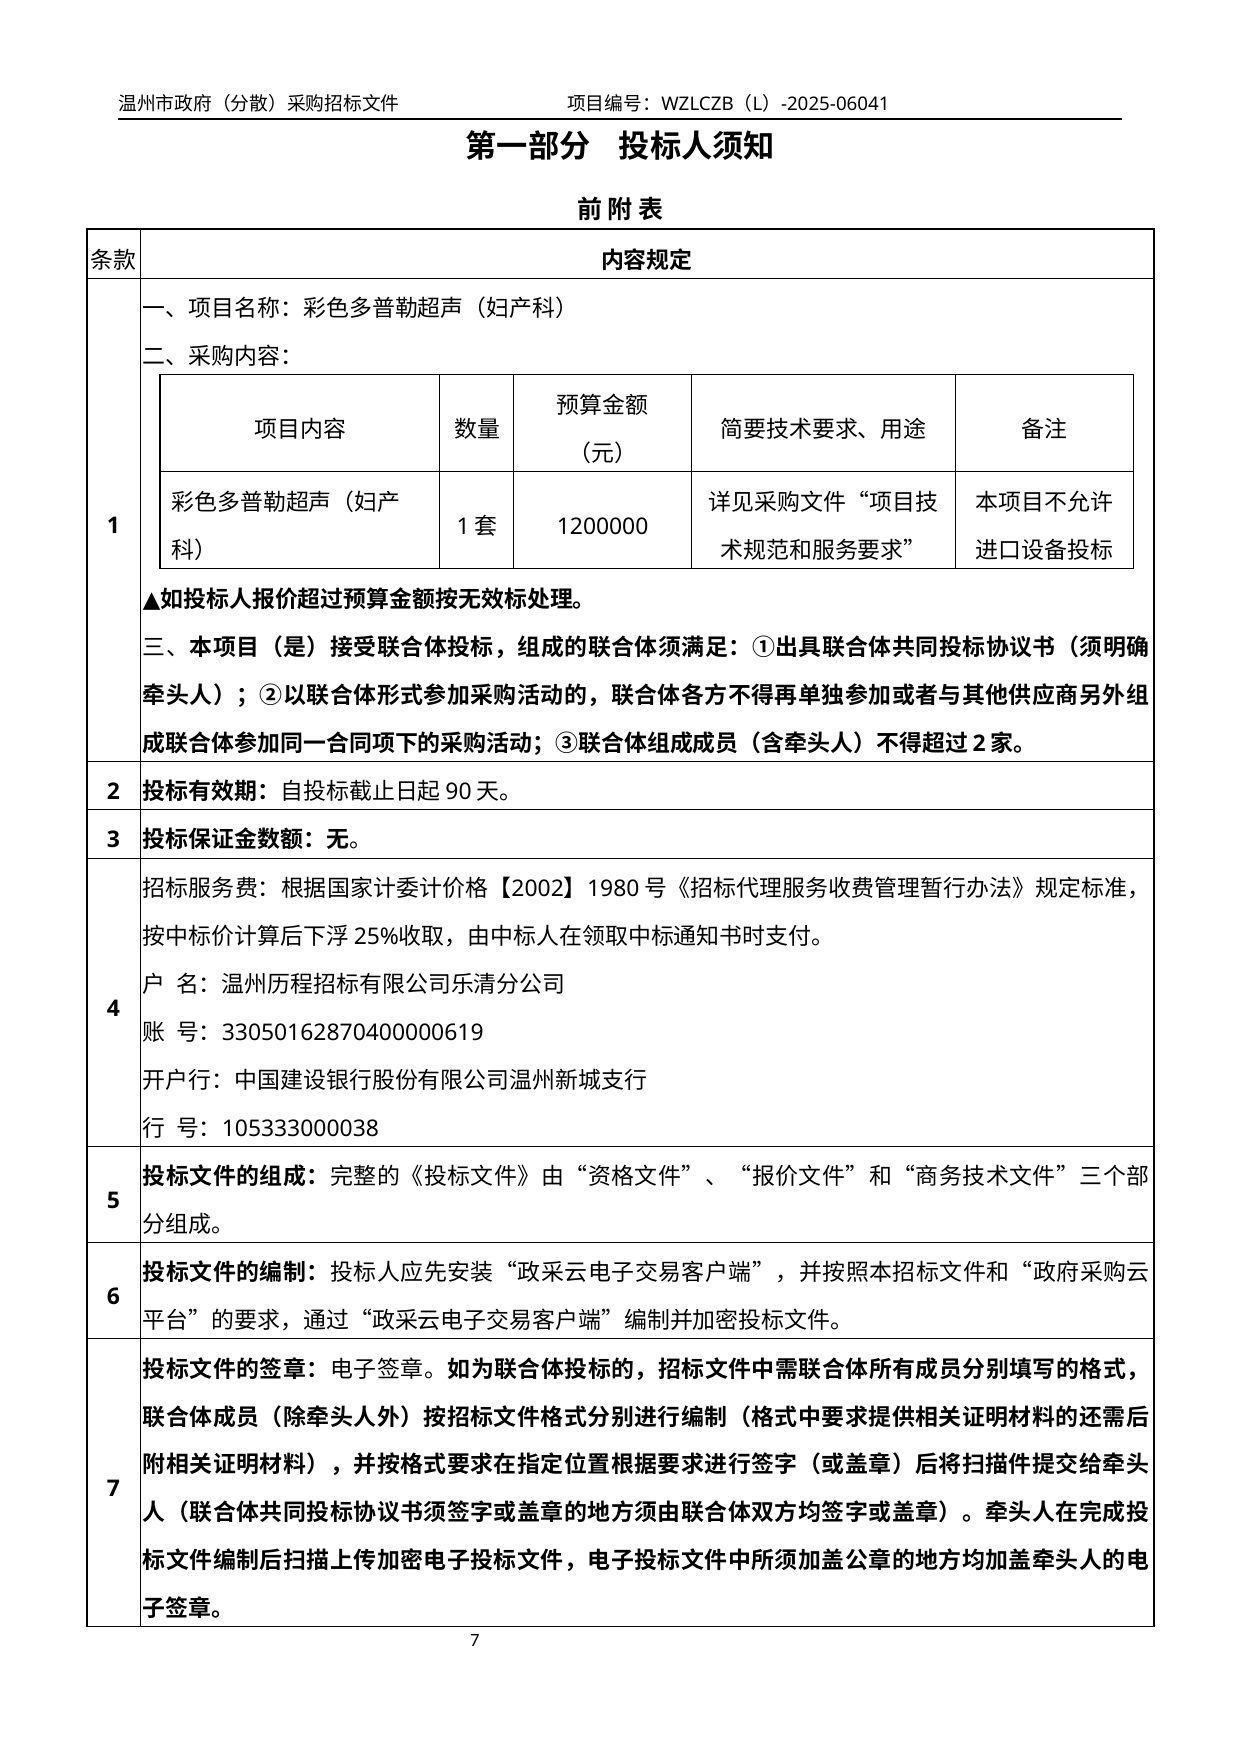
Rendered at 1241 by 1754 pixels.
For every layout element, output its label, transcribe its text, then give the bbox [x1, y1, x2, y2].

table_cell 1 [88, 279, 140, 761]
table_cell 投标文件的编制：投标人应先安装“政采云电子交易客户端”，并按照本招标文件和“政府采购云平台”的要求，通过“政采云电子交易客户端”编制并加密投标文件。 [141, 1243, 1153, 1338]
table_cell 投标保证金数额：无。 [141, 810, 1153, 857]
text 第一部分 投标人须知 [118, 120, 1122, 167]
table_cell 4 [88, 859, 140, 1146]
table_cell 3 [88, 810, 140, 857]
table_cell 6 [88, 1243, 140, 1338]
table_cell 投标有效期：自投标截止日起90天。 [141, 762, 1153, 809]
table_header 条款 [88, 230, 140, 278]
text 前 附 表 [118, 180, 1122, 228]
table_cell 5 [88, 1147, 140, 1242]
table_cell 投标文件的组成：完整的《投标文件》由“资格文件”、“报价文件”和“商务技术文件”三个部分组成。 [141, 1147, 1153, 1242]
table_cell 招标服务费：根据国家计委计价格【2002】1980号《招标代理服务收费管理暂行办法》规定标准，按中标价计算后下浮25%收取，由中标人在领取中标通知书时支付。 户 名：温州历程招标有限公司乐清分公司 账 号：33050162870400000619 开户行：中国建设银行股份有限公司温州新城支行 行 号：105333000038 [141, 859, 1153, 1146]
table_cell 7 [88, 1339, 140, 1626]
table_cell 投标文件的签章：电子签章。如为联合体投标的，招标文件中需联合体所有成员分别填写的格式，联合体成员（除牵头人外）按招标文件格式分别进行编制（格式中要求提供相关证明材料的还需后附相关证明材料），并按格式要求在指定位置根据要求进行签字（或盖章）后将扫描件提交给牵头人（联合体共同投标协议书须签字或盖章的地方须由联合体双方均签字或盖章）。牵头人在完成投标文件编制后扫描上传加密电子投标文件，电子投标文件中所须加盖公章的地方均加盖牵头人的电子签章。 [141, 1339, 1153, 1626]
table_cell 一、项目名称：彩色多普勒超声（妇产科） 二、采购内容： ▲如投标人报价超过预算金额按无效标处理。 三、本项目（是）接受联合体投标，组成的联合体须满足：①出具联合体共同投标协议书（须明确牵头人）；②以联合体形式参加采购活动的，联合体各方不得再单独参加或者与其他供应商另外组成联合体参加同一合同项下的采购活动；③联合体组成成员（含牵头人）不得超过2家。 [141, 279, 1153, 761]
table_cell 2 [88, 762, 140, 809]
table_header 内容规定 [141, 230, 1153, 278]
